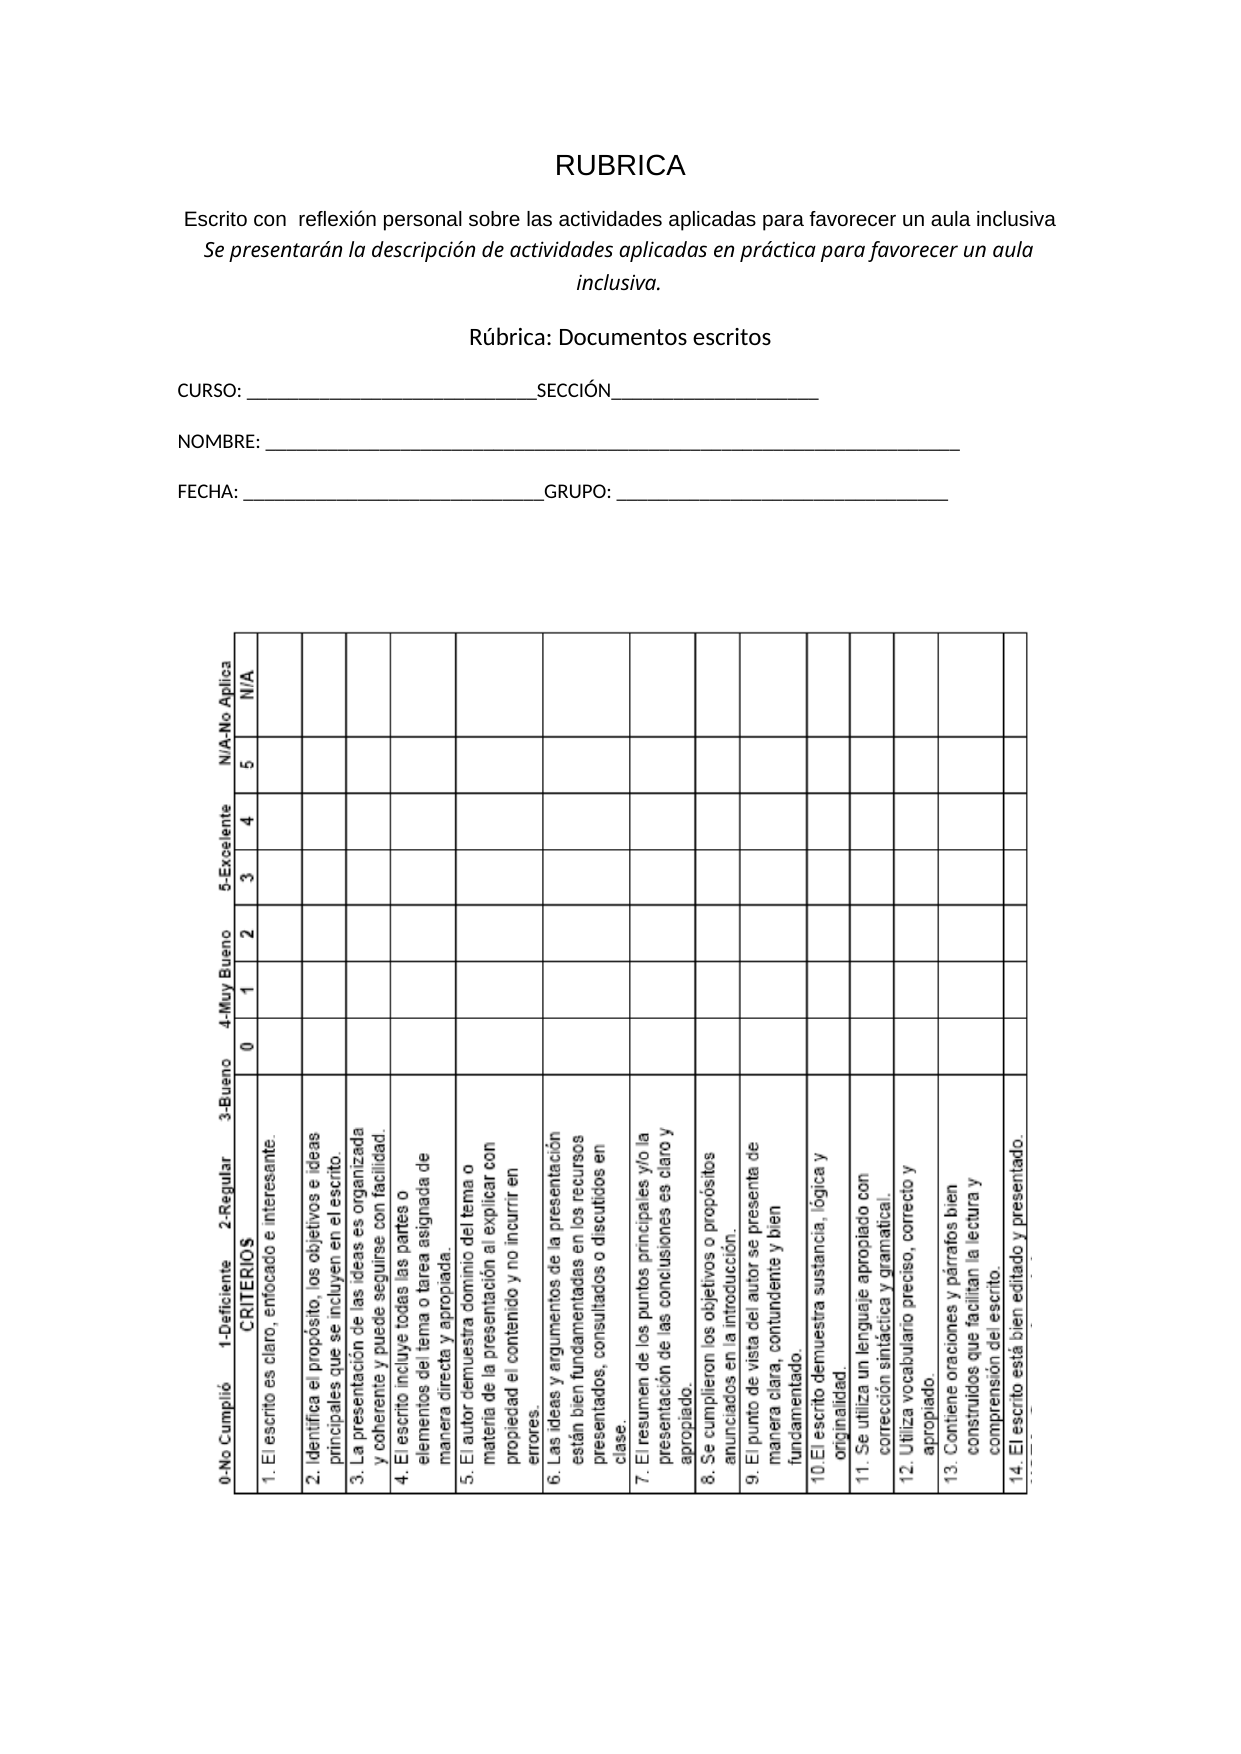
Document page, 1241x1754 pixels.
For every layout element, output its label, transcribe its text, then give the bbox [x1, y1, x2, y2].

text FECHA: _____________________________GRUPO: ________________________________ [177, 479, 1063, 504]
text Escrito con reflexión personal sobre las actividades aplicadas para favorecer un aula inclusiva Se presentarán la descripción de actividades aplicadas en práctica para favorecer un aula inclusiva. [177, 207, 1063, 296]
text CURSO: ____________________________SECCIÓN____________________ [177, 377, 1063, 402]
text RUBRICA [177, 148, 1063, 181]
text Rúbrica: Documentos escritos [177, 321, 1063, 352]
picture [211, 623, 1031, 1508]
text NOMBRE: ___________________________________________________________________ [177, 428, 1063, 453]
